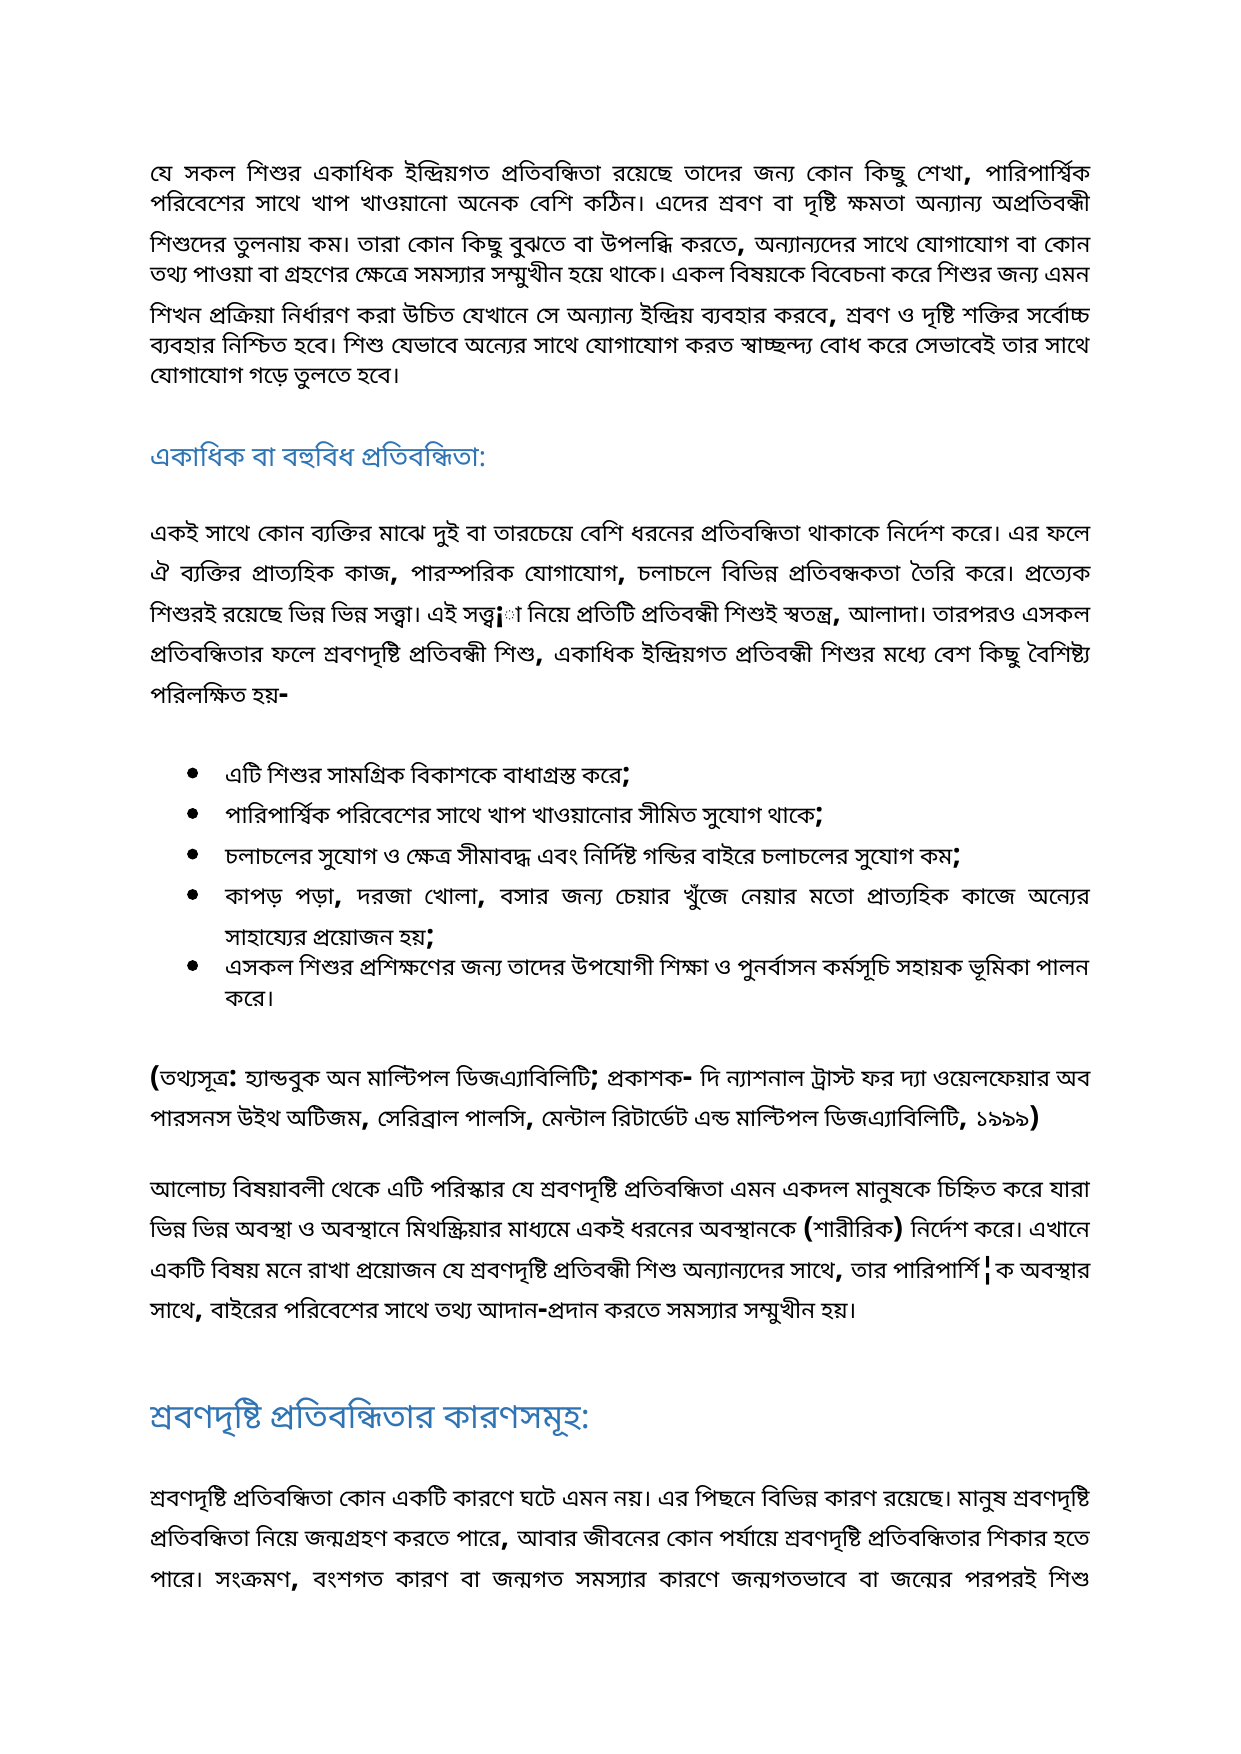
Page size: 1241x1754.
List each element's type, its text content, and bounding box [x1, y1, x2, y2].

list চলাচলের সুযোগ ও ক্ষেত্র সীমাবদ্ধ এবং নির্দিষ্ট গন্ডির বাইরে চলাচলের সুযোগ কম; [187, 833, 1090, 874]
text একই সাথে কোন ব্যক্তির মাঝে দুই বা তারচেয়ে বেশি ধরনের প্রতিবন্ধিতা থাকাকে নির্দেশ করে। এর ফলে ঐ ব্যক্তির প্রাত্যহিক কাজ, পারস্পরিক যোগাযোগ, চলাচলে বিভিন্ন প্রতিবন্ধকতা তৈরি করে। প্রত্যেক শিশুরই রয়েছে ভিন্ন ভিন্ন সত্ত্বা। এই সত্ত্ব¡া নিয়ে প্রতিটি প্রতিবন্ধী শিশুই স্বতন্ত্র, আলাদা। তারপরও এসকল প্রতিবন্ধিতার ফলে শ্রবণদৃষ্টি প্রতিবন্ধী শিশু, একাধিক ইন্দ্রিয়গত প্রতিবন্ধী শিশুর মধ্যে বেশ কিছু বৈশিষ্ট্য পরিলক্ষিত হয়- [150, 520, 1090, 712]
text আলোচ্য বিষয়াবলী থেকে এটি পরিস্কার যে শ্রবণদৃষ্টি প্রতিবন্ধিতা এমন একদল মানুষকে চিহ্নিত করে যারা ভিন্ন ভিন্ন অবস্থা ও অবস্থানে মিথস্ক্রিয়ার মাধ্যমে একই ধরনের অবস্থানকে (শারীরিক) নির্দেশ করে। এখানে একটি বিষয় মনে রাখা প্রয়োজন যে শ্রবণদৃষ্টি প্রতিবন্ধী শিশু অন্যান্যদের সাথে, তার পারিপার্শি¦ক অবস্থার সাথে, বাইরের পরিবেশের সাথে তথ্য আদান-প্রদান করতে সমস্যার সম্মুখীন হয়। [150, 1176, 1090, 1328]
list এসকল শিশুর প্রশিক্ষণের জন্য তাদের উপযোগী শিক্ষা ও পুনর্বাসন কর্মসূচি সহায়ক ভূমিকা পালন করে। [187, 955, 1090, 1016]
list কাপড় পড়া, দরজা খোলা, বসার জন্য চেয়ার খুঁজে নেয়ার মতো প্রাত্যহিক কাজে অন্যের সাহায্যের প্রয়োজন হয়; [187, 874, 1090, 955]
text যে সকল শিশুর একাধিক ইন্দ্রিয়গত প্রতিবন্ধিতা রয়েছে তাদের জন্য কোন কিছু শেখা, পারিপার্শ্বিক পরিবেশের সাথে খাপ খাওয়ানো অনেক বেশি কঠিন। এদের শ্রবণ বা দৃষ্টি ক্ষমতা অন্যান্য অপ্রতিবন্ধী শিশুদের তুলনায় কম। তারা কোন কিছু বুঝতে বা উপলব্ধি করতে, অন্যান্যদের সাথে যোগাযোগ বা কোন তথ্য পাওয়া বা গ্রহণের ক্ষেত্রে সমস্যার সম্মুখীন হয়ে থাকে। একল বিষয়কে বিবেচনা করে শিশুর জন্য এমন শিখন প্রক্রিয়া নির্ধারণ করা উচিত যেখানে সে অন্যান্য ইন্দ্রিয় ব্যবহার করবে, শ্রবণ ও দৃষ্টি শক্তির সর্বোচ্চ ব্যবহার নিশ্চিত হবে। শিশু যেভাবে অন্যের সাথে যোগাযোগ করত স্বাচ্ছন্দ্য বোধ করে সেভাবেই তার সাথে যোগাযোগ গড়ে তুলতে হবে। [150, 150, 1090, 393]
text (তথ্যসূত্র: হ্যান্ডবুক অন মাল্টিপল ডিজএ্যাবিলিটি; প্রকাশক- দি ন্যাশনাল ট্রাস্ট ফর দ্যা ওয়েলফেয়ার অব পারসনস উইথ অটিজম, সেরিব্রাল পালসি, মেন্টাল রিটার্ডেট এন্ড মাল্টিপল ডিজএ্যাবিলিটি, ১৯৯৯) [150, 1055, 1090, 1136]
subtitle শ্রবণদৃষ্টি প্রতিবন্ধিতার কারণসমূহ: [150, 1393, 1090, 1442]
subtitle একাধিক বা বহুবিধ প্রতিবন্ধিতা: [150, 437, 1090, 477]
list পারিপার্শ্বিক পরিবেশের সাথে খাপ খাওয়ানোর সীমিত সুযোগ থাকে; [187, 793, 1090, 833]
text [150, 1485, 1090, 1597]
list এটি শিশুর সামগ্রিক বিকাশকে বাধাগ্রস্ত করে; [187, 752, 1090, 793]
